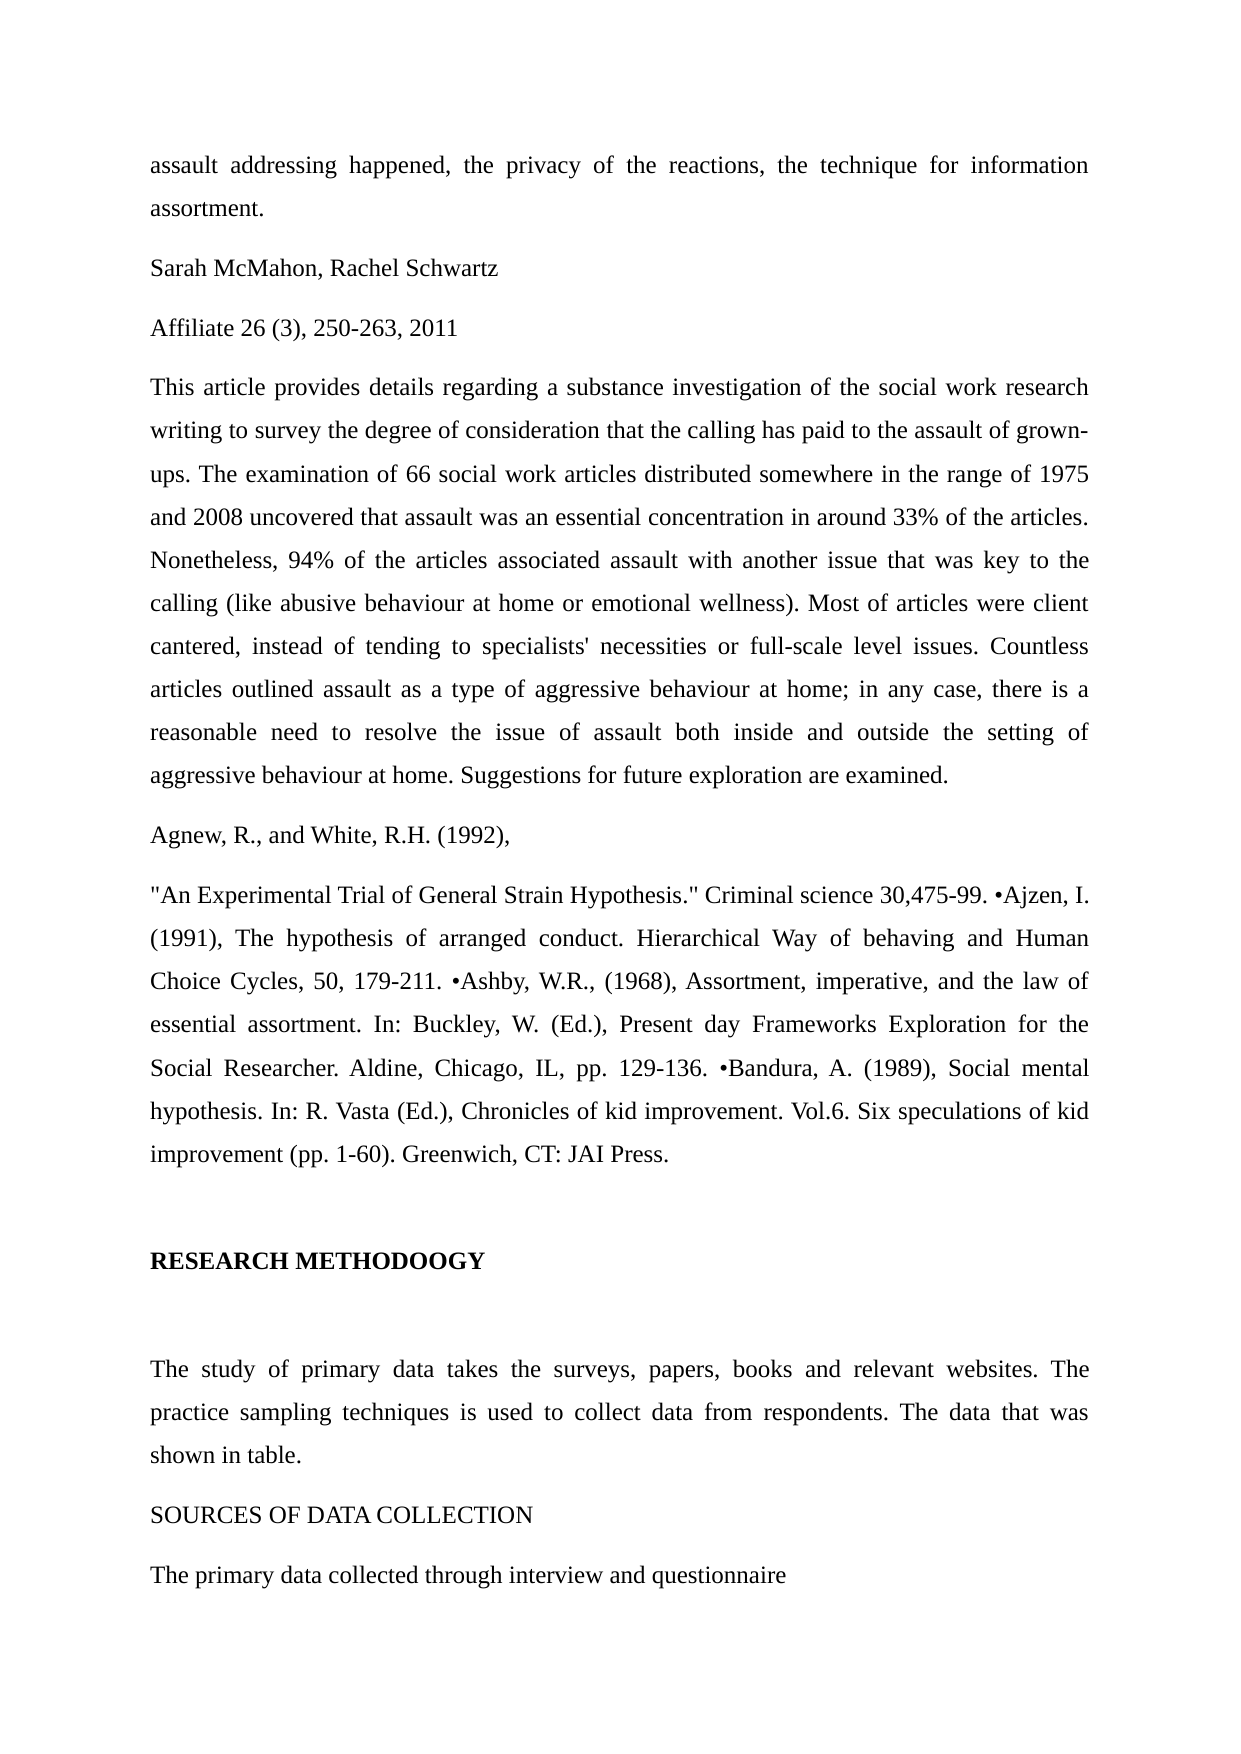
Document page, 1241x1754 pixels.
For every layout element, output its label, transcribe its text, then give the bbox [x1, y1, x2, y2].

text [150, 150, 1090, 222]
text This article provides details regarding a substance investigation of the social work research writing to survey the degree of consideration that the calling has paid to the assault of grown-ups. The examination of 66 social work articles distributed somewhere in the range of 1975 and 2008 uncovered that assault was an essential concentration in around 33% of the articles. Nonetheless, 94% of the articles associated assault with another issue that was key to the calling (like abusive behaviour at home or emotional wellness). Most of articles were client cantered, instead of tending to specialists' necessities or full-scale level issues. Countless articles outlined assault as a type of aggressive behaviour at home; in any case, there is a reasonable need to resolve the issue of assault both inside and outside the setting of aggressive behaviour at home. Suggestions for future exploration are examined. [150, 372, 1090, 789]
text The study of primary data takes the surveys, papers, books and relevant websites. The practice sampling techniques is used to collect data from respondents. The data that was shown in table. [150, 1354, 1090, 1469]
text Sarah McMahon, Rachel Schwartz [150, 253, 1090, 282]
text SOURCES OF DATA COLLECTION [150, 1500, 1090, 1529]
text The primary data collected through interview and questionnaire [150, 1560, 1090, 1588]
text Affiliate 26 (3), 250-263, 2011 [150, 313, 1090, 341]
text "An Experimental Trial of General Strain Hypothesis." Criminal science 30,475-99. •Ajzen, I. (1991), The hypothesis of arranged conduct. Hierarchical Way of behaving and Human Choice Cycles, 50, 179-211. •Ashby, W.R., (1968), Assortment, imperative, and the law of essential assortment. In: Buckley, W. (Ed.), Present day Frameworks Exploration for the Social Researcher. Aldine, Chicago, IL, pp. 129-136. •Bandura, A. (1989), Social mental hypothesis. In: R. Vasta (Ed.), Chronicles of kid improvement. Vol.6. Six speculations of kid improvement (pp. 1-60). Greenwich, CT: JAI Press. [150, 880, 1090, 1168]
text Agnew, R., and White, R.H. (1992), [150, 820, 1090, 849]
text RESEARCH METHODOOGY [150, 1246, 1090, 1275]
